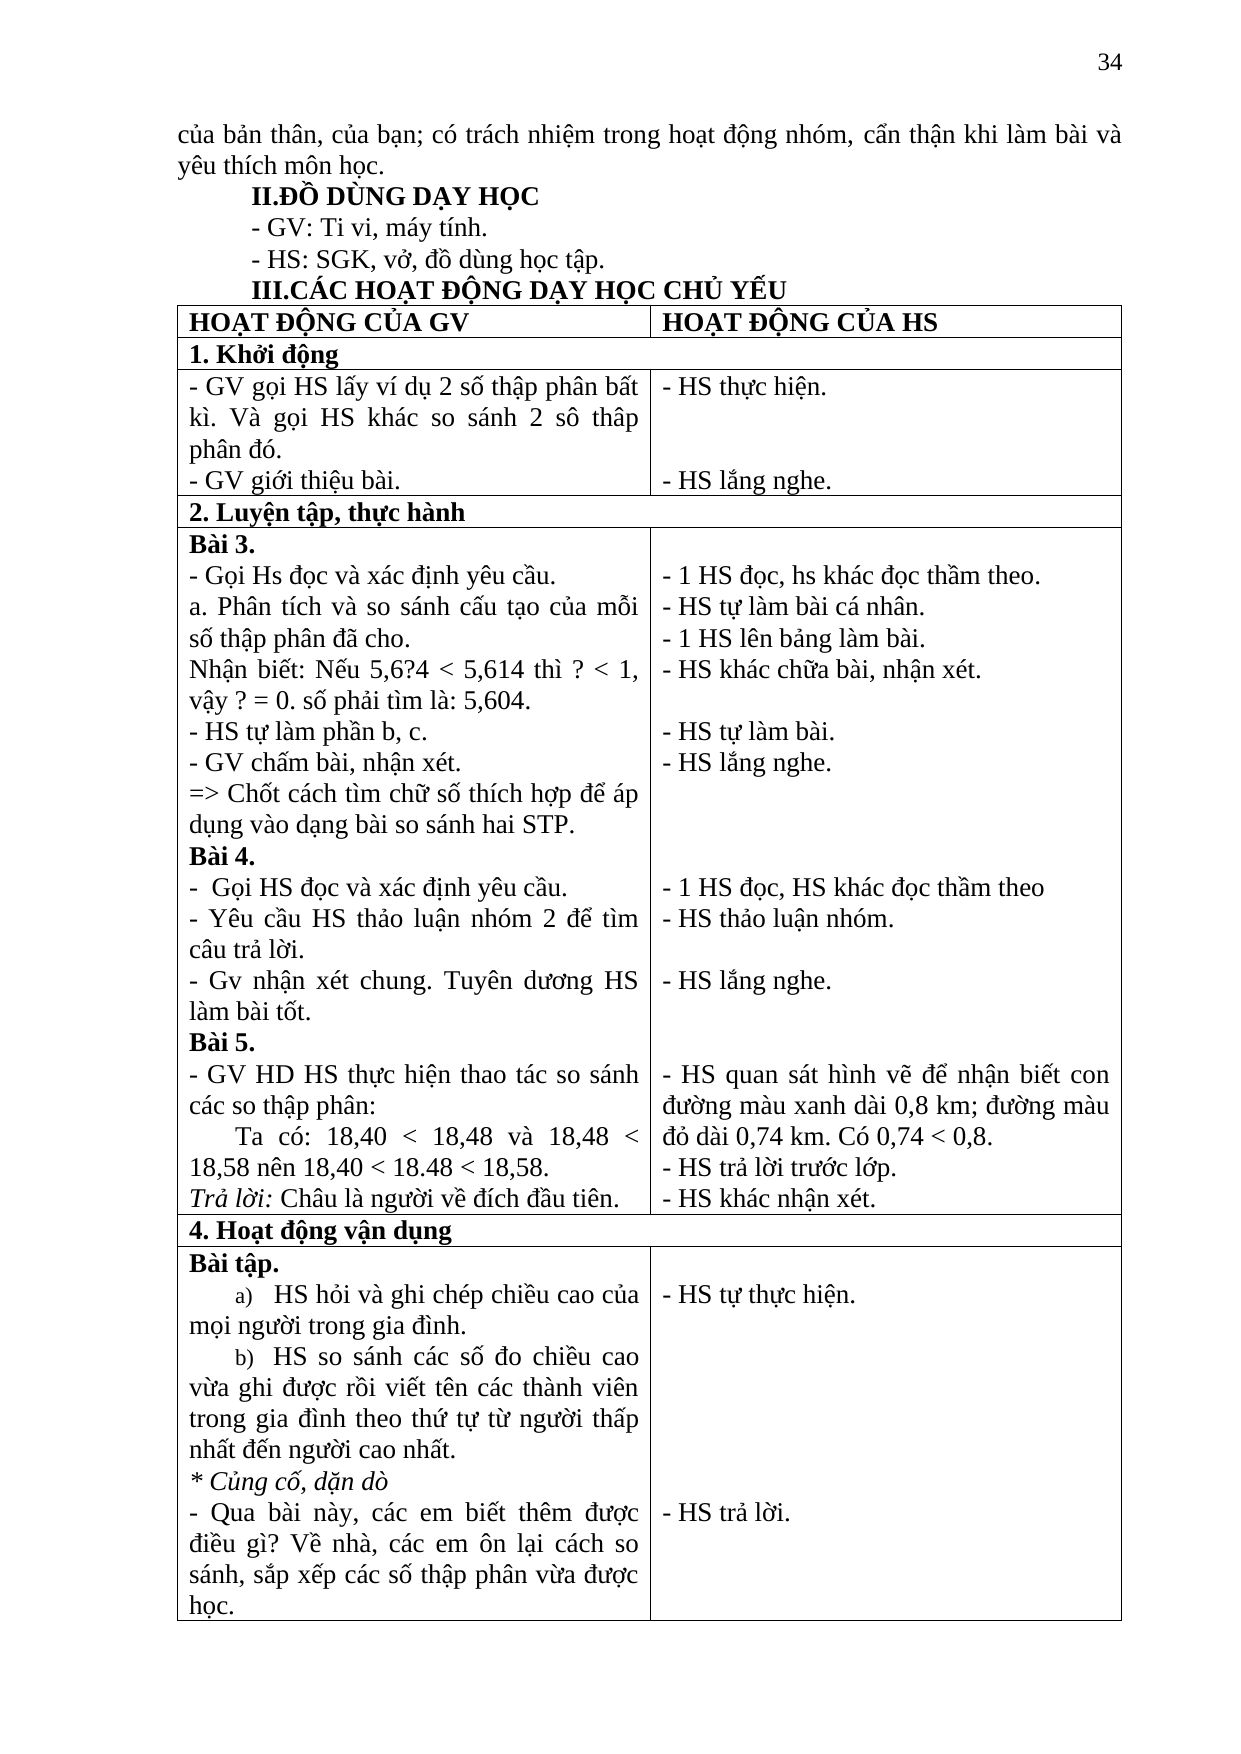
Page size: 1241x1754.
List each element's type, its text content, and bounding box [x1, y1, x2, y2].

table_cell 4. Hoạt động vận dụng [178, 1215, 1121, 1246]
table_cell 2. Luyện tập, thực hành [178, 496, 1121, 527]
table_cell Bài tập. HS hỏi và ghi chép chiều cao của mọi người trong gia đình. HS so sánh các số đo chiều cao vừa ghi được rồi viết tên các thành viên trong gia đình theo thứ tự từ người thấp nhất đến người cao nhất. * Củng cố, dặn dò - Qua bài này, các em biết thêm được điều gì? Về nhà, các em ôn lại cách so sánh, sắp xếp các số thập phân vừa được học. [178, 1247, 650, 1620]
table_cell 1. Khởi động [178, 338, 1121, 369]
text - GV: Ti vi, máy tính. [177, 212, 1122, 243]
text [177, 118, 1122, 180]
table_cell Bài 3. - Gọi Hs đọc và xác định yêu cầu. a. Phân tích và so sánh cấu tạo của mỗi số thập phân đã cho. Nhận biết: Nếu 5,6?4 < 5,614 thì ? < 1, vậy ? = 0. số phải tìm là: 5,604. - HS tự làm phần b, c. - GV chấm bài, nhận xét. => Chốt cách tìm chữ số thích hợp để áp dụng vào dạng bài so sánh hai STP. Bài 4. - Gọi HS đọc và xác định yêu cầu. - Yêu cầu HS thảo luận nhóm 2 để tìm câu trả lời. - Gv nhận xét chung. Tuyên dương HS làm bài tốt. Bài 5. - GV HD HS thực hiện thao tác so sánh các so thập phân: Ta có: 18,40 < 18,48 và 18,48 < 18,58 nên 18,40 < 18.48 < 18,58. Trả lời: Châu là người về đích đầu tiên. [178, 528, 650, 1213]
table_cell - HS tự thực hiện. - HS trả lời. [651, 1247, 1121, 1620]
text II.ĐỒ DÙNG DẠY HỌC [177, 180, 1122, 212]
table_cell - 1 HS đọc, hs khác đọc thầm theo. - HS tự làm bài cá nhân. - 1 HS lên bảng làm bài. - HS khác chữa bài, nhận xét. - HS tự làm bài. - HS lắng nghe. - 1 HS đọc, HS khác đọc thầm theo - HS thảo luận nhóm. - HS lắng nghe. - HS quan sát hình vẽ để nhận biết con đường màu xanh dài 0,8 km; đường màu đỏ dài 0,74 km. Có 0,74 < 0,8. - HS trả lời trước lớp. - HS khác nhận xét. [651, 528, 1121, 1213]
text III.CÁC HOẠT ĐỘNG DẠY HỌC CHỦ YẾU [177, 274, 1122, 305]
table_header HOẠT ĐỘNG CỦA GV [178, 306, 650, 337]
text - HS: SGK, vở, đồ dùng học tập. [177, 243, 1122, 274]
table_header HOẠT ĐỘNG CỦA HS [651, 306, 1121, 337]
table_cell - GV gọi HS lấy ví dụ 2 số thập phân bất kì. Và gọi HS khác so sánh 2 sô thâp phân đó. - GV giới thiệu bài. [178, 370, 650, 495]
table_cell - HS thực hiện. - HS lắng nghe. [651, 370, 1121, 495]
